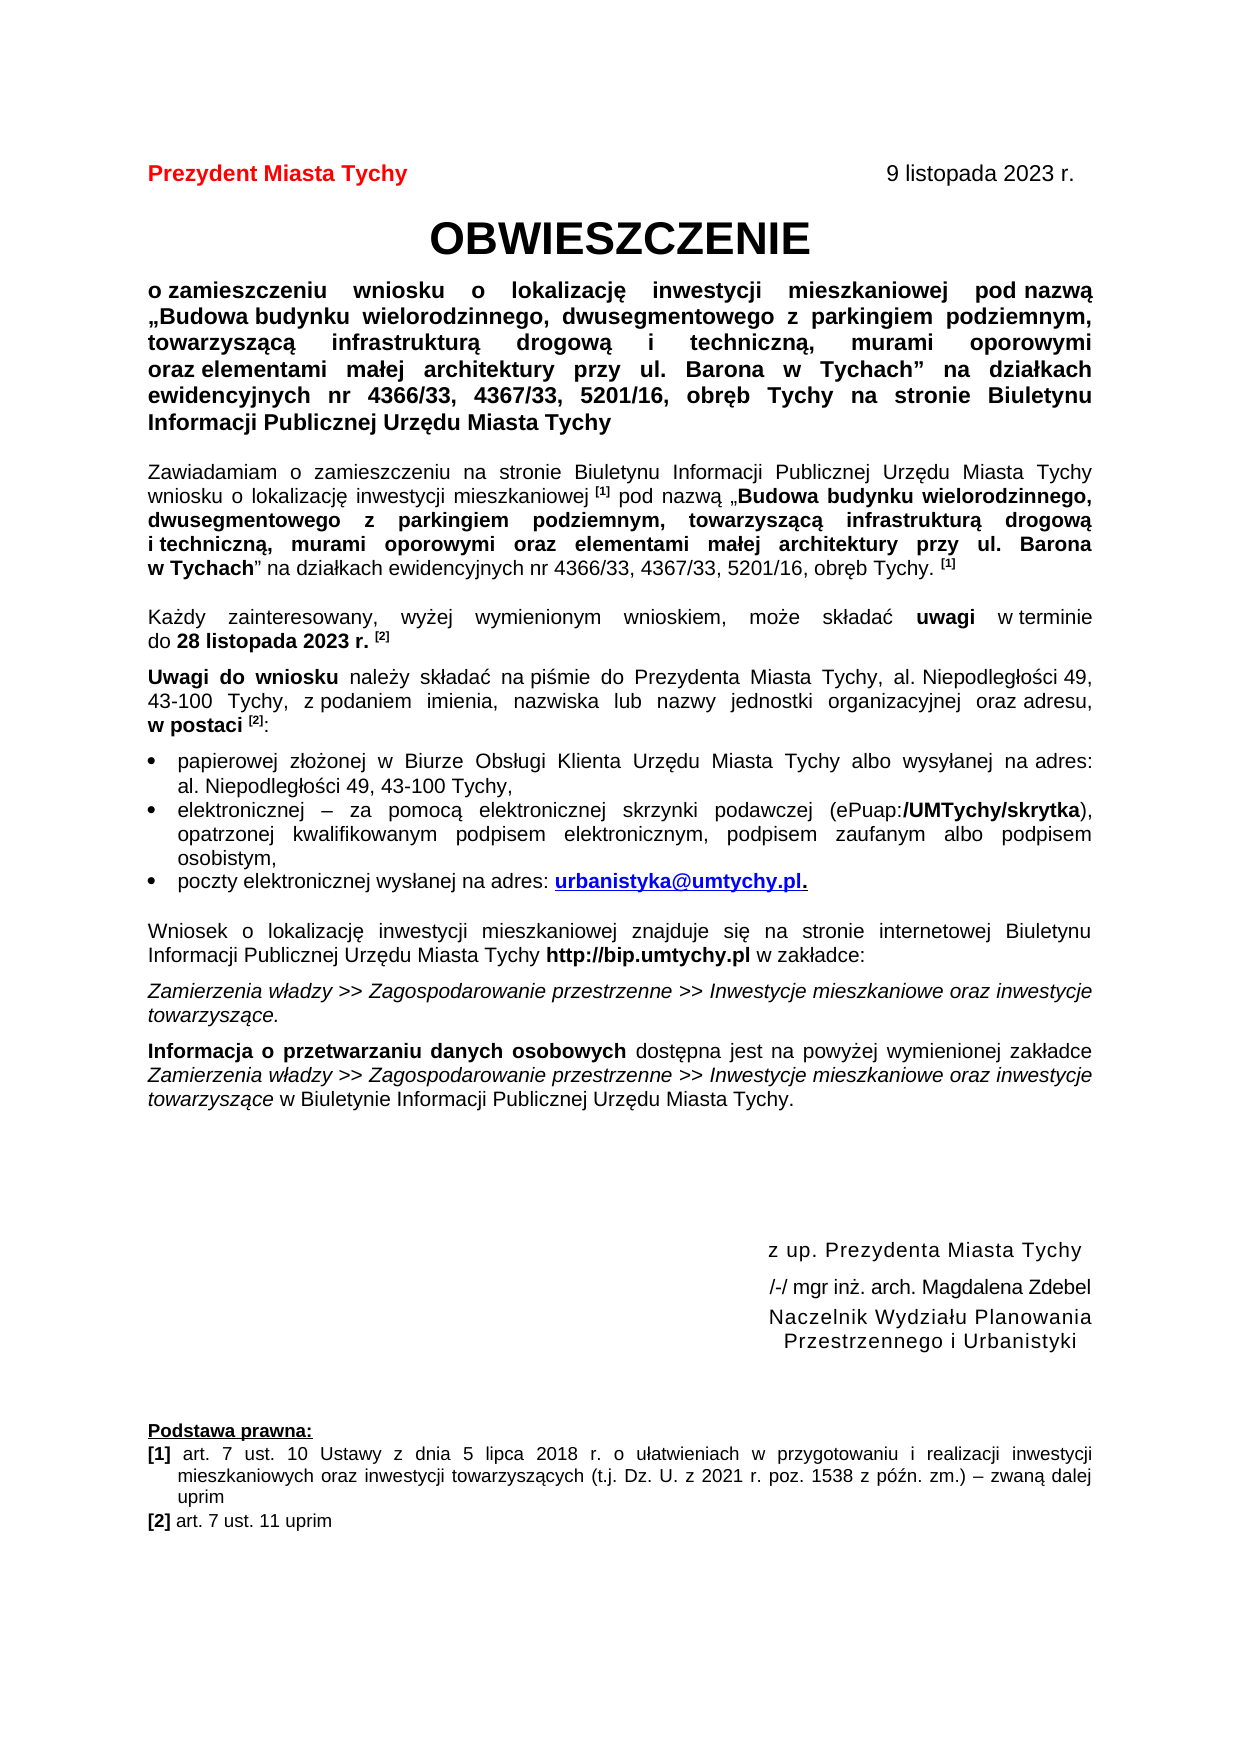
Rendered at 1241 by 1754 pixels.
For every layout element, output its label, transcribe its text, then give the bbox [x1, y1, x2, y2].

text [2] art. 7 ust. 11 uprim [148, 1510, 1093, 1531]
text Naczelnik Wydziału Planowania Przestrzennego i Urbanistyki [768, 1305, 1093, 1353]
text Informacja o przetwarzaniu danych osobowych dostępna jest na powyżej wymienionej zakładce Zamierzenia władzy >> Zagospodarowanie przestrzenne >> Inwestycje mieszkaniowe oraz inwestycje towarzyszące w Biuletynie Informacji Publicznej Urzędu Miasta Tychy. [148, 1039, 1093, 1111]
text Zawiadamiam o zamieszczeniu na stronie Biuletynu Informacji Publicznej Urzędu Miasta Tychy wniosku o lokalizację inwestycji mieszkaniowej [1] pod nazwą „Budowa budynku wielorodzinnego, dwusegmentowego z parkingiem podziemnym, towarzyszącą infrastrukturą drogową i techniczną, murami oporowymi oraz elementami małej architektury przy ul. Barona w Tychach” na działkach ewidencyjnych nr 4366/33, 4367/33, 5201/16, obręb Tychy. [1] [148, 460, 1093, 579]
text [1] art. 7 ust. 10 Ustawy z dnia 5 lipca 2018 r. o ułatwieniach w przygotowaniu i realizacji inwestycji mieszkaniowych oraz inwestycji towarzyszących (t.j. Dz. U. z 2021 r. poz. 1538 z późn. zm.) – zwaną dalej uprim [148, 1443, 1093, 1508]
text Zamierzenia władzy >> Zagospodarowanie przestrzenne >> Inwestycje mieszkaniowe oraz inwestycje towarzyszące. [148, 979, 1093, 1027]
text OBWIESZCZENIE [148, 211, 1093, 264]
text o zamieszczeniu wniosku o lokalizację inwestycji mieszkaniowej pod nazwą „Budowa budynku wielorodzinnego, dwusegmentowego z parkingiem podziemnym, towarzyszącą infrastrukturą drogową i techniczną, murami oporowymi oraz elementami małej architektury przy ul. Barona w Tychach” na działkach ewidencyjnych nr 4366/33, 4367/33, 5201/16, obręb Tychy na stronie Biuletynu Informacji Publicznej Urzędu Miasta Tychy [148, 277, 1093, 435]
list papierowej złożonej w Biurze Obsługi Klienta Urzędu Miasta Tychy albo wysyłanej na adres: al. Niepodległości 49, 43-100 Tychy, [148, 749, 1093, 797]
text Wniosek o lokalizację inwestycji mieszkaniowej znajduje się na stronie internetowej Biuletynu Informacji Publicznej Urzędu Miasta Tychy http://bip.umtychy.pl w zakładce: [148, 918, 1093, 966]
text z up. Prezydenta Miasta Tychy [768, 1238, 1093, 1262]
text /-/ mgr inż. arch. Magdalena Zdebel [768, 1275, 1093, 1299]
list elektronicznej – za pomocą elektronicznej skrzynki podawczej (ePuap:/UMTychy/skrytka), opatrzonej kwalifikowanym podpisem elektronicznym, podpisem zaufanym albo podpisem osobistym, [148, 797, 1093, 869]
text Uwagi do wniosku należy składać na piśmie do Prezydenta Miasta Tychy, al. Niepodległości 49, 43-100 Tychy, z podaniem imienia, nazwiska lub nazwy jednostki organizacyjnej oraz adresu, w postaci [2]: [148, 665, 1093, 737]
subtitle Prezydent Miasta Tychy 9 listopada 2023 r. [407, 160, 1093, 186]
text Podstawa prawna: [148, 1419, 1093, 1441]
text Każdy zainteresowany, wyżej wymienionym wnioskiem, może składać uwagi w terminie do 28 listopada 2023 r. [2] [148, 604, 1093, 652]
list poczty elektronicznej wysłanej na adres: urbanistyka@umtychy.pl. [148, 869, 1093, 893]
